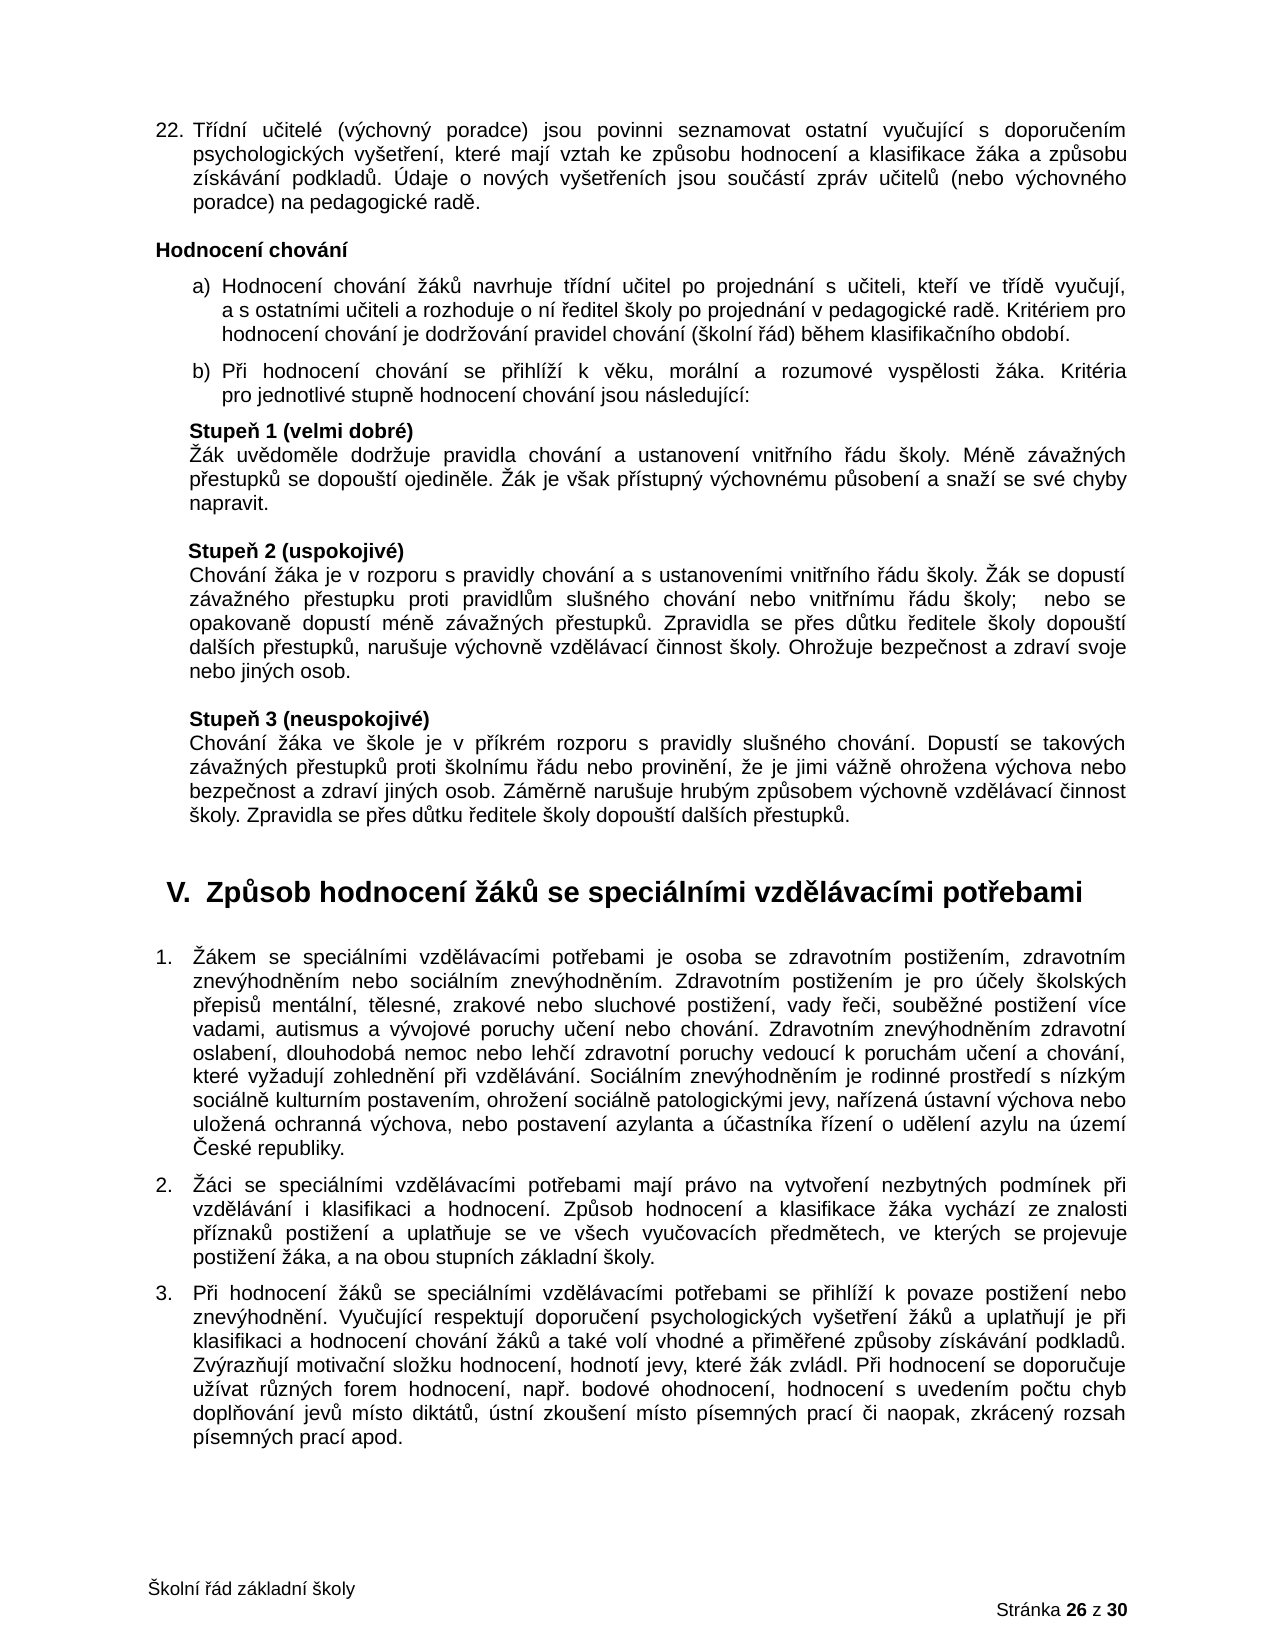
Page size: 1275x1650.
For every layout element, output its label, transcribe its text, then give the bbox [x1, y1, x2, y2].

list Žákem se speciálními vzdělávacími potřebami je osoba se zdravotním postižením, zdravotním znevýhodněním nebo sociálním znevýhodněním. Zdravotním postižením je pro účely školských přepisů mentální, tělesné, zrakové nebo sluchové postižení, vady řeči, souběžné postižení více vadami, autismus a vývojové poruchy učení nebo chování. Zdravotním znevýhodněním zdravotní oslabení, dlouhodobá nemoc nebo lehčí zdravotní poruchy vedoucí k poruchám učení a chování, které vyžadují zohlednění při vzdělávání. Sociálním znevýhodněním je rodinné prostředí s nízkým sociálně kulturním postavením, ohrožení sociálně patologickými jevy, nařízená ústavní výchova nebo uložená ochranná výchova, nebo postavení azylanta a účastníka řízení o udělení azylu na území České republiky. [155, 944, 1127, 1160]
list Způsob hodnocení žáků se speciálními vzdělávacími potřebami [148, 874, 1127, 908]
text Chování žáka ve škole je v příkrém rozporu s pravidly slušného chování. Dopustí se takových závažných přestupků proti školnímu řádu nebo provinění, že je jimi vážně ohrožena výchova nebo bezpečnost a zdraví jiných osob. Záměrně narušuje hrubým způsobem výchovně vzdělávací činnost školy. Zpravidla se přes důtku ředitele školy dopouští dalších přestupků. [189, 731, 1127, 827]
list Při hodnocení žáků se speciálními vzdělávacími potřebami se přihlíží k povaze postižení nebo znevýhodnění. Vyučující respektují doporučení psychologických vyšetření žáků a uplatňují je při klasifikaci a hodnocení chování žáků a také volí vhodné a přiměřené způsoby získávání podkladů. Zvýrazňují motivační složku hodnocení, hodnotí jevy, které žák zvládl. Při hodnocení se doporučuje užívat různých forem hodnocení, např. bodové ohodnocení, hodnocení s uvedením počtu chyb doplňování jevů místo diktátů, ústní zkoušení místo písemných prací či naopak, zkrácený rozsah písemných prací apod. [155, 1281, 1127, 1449]
list Žáci se speciálními vzdělávacími potřebami mají právo na vytvoření nezbytných podmínek při vzdělávání i klasifikaci a hodnocení. Způsob hodnocení a klasifikace žáka vychází ze znalosti příznaků postižení a uplatňuje se ve všech vyučovacích předmětech, ve kterých se projevuje postižení žáka, a na obou stupních základní školy. [155, 1173, 1127, 1268]
text Chování žáka je v rozporu s pravidly chování a s ustanoveními vnitřního řádu školy. Žák se dopustí závažného přestupku proti pravidlům slušného chování nebo vnitřnímu řádu školy; nebo se opakovaně dopustí méně závažných přestupků. Zpravidla se přes důtku ředitele školy dopouští dalších přestupků, narušuje výchovně vzdělávací činnost školy. Ohrožuje bezpečnost a zdraví svoje nebo jiných osob. [189, 563, 1127, 683]
text Hodnocení chování [155, 238, 1127, 262]
list Při hodnocení chování se přihlíží k věku, morální a rozumové vyspělosti žáka. Kritéria pro jednotlivé stupně hodnocení chování jsou následující: [192, 359, 1127, 407]
list Hodnocení chování žáků navrhuje třídní učitel po projednání s učiteli, kteří ve třídě vyučují, a s ostatními učiteli a rozhoduje o ní ředitel školy po projednání v pedagogické radě. Kritériem pro hodnocení chování je dodržování pravidel chování (školní řád) během klasifikačního období. [192, 274, 1127, 346]
text Žák uvědoměle dodržuje pravidla chování a ustanovení vnitřního řádu školy. Méně závažných přestupků se dopouští ojediněle. Žák je však přístupný výchovnému působení a snaží se své chyby napravit. [189, 443, 1127, 515]
text Stupeň 3 (neuspokojivé) [189, 707, 1127, 731]
text Stupeň 2 (uspokojivé) [148, 539, 1127, 563]
text Stupeň 1 (velmi dobré) [189, 419, 1127, 443]
list Třídní učitelé (výchovný poradce) jsou povinni seznamovat ostatní vyučující s doporučením psychologických vyšetření, které mají vztah ke způsobu hodnocení a klasifikace žáka a způsobu získávání podkladů. Údaje o nových vyšetřeních jsou součástí zpráv učitelů (nebo výchovného poradce) na pedagogické radě. [155, 118, 1127, 214]
